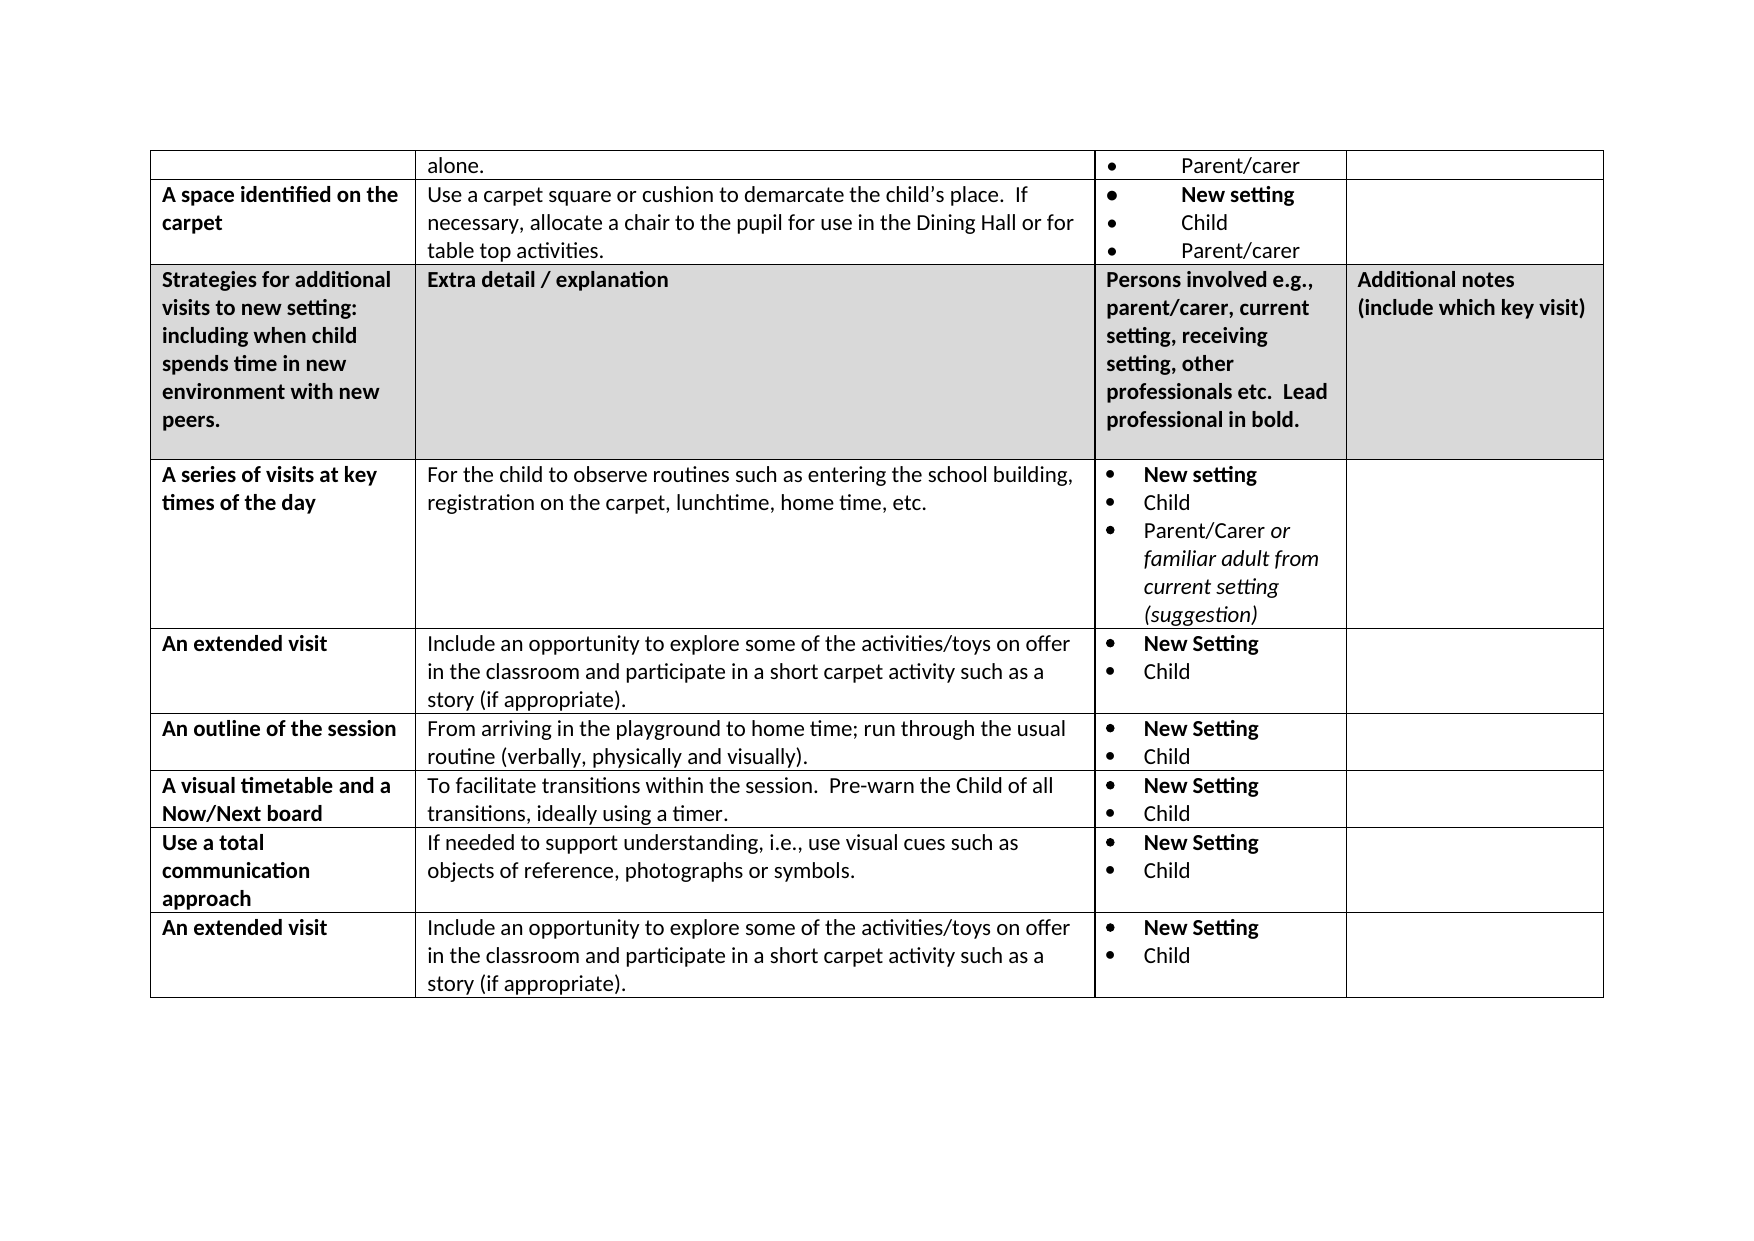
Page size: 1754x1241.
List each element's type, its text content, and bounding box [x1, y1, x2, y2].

table_cell [1347, 828, 1603, 912]
table_cell Include an opportunity to explore some of the activities/toys on offer in the classroom and participate in a short carpet activity such as a story (if appropriate). [416, 629, 1094, 713]
table_cell • New setting • Child • Parent/carer [1096, 180, 1346, 264]
table_cell If needed to support understanding, i.e., use visual cues such as objects of reference, photographs or symbols. [416, 828, 1094, 912]
table_cell New Setting Child [1096, 828, 1346, 912]
table_cell Persons involved e.g., parent/carer, current setting, receiving setting, other professionals etc. Lead professional in bold. [1096, 265, 1346, 459]
table_cell To facilitate transitions within the session. Pre-warn the Child of all transitions, ideally using a timer. [416, 771, 1094, 827]
table_cell New Setting Child [1096, 771, 1346, 827]
table_cell An extended visit [151, 629, 415, 713]
table_cell Extra detail / explanation [416, 265, 1094, 459]
table_cell [1347, 180, 1603, 264]
table_cell An outline of the session [151, 714, 415, 770]
table_cell For the child to observe routines such as entering the school building, registration on the carpet, lunchtime, home time, etc. [416, 460, 1094, 628]
table_cell New Setting Child [1096, 629, 1346, 713]
table_cell New Setting Child [1096, 913, 1346, 997]
table_cell Use a carpet square or cushion to demarcate the child’s place. If necessary, allocate a chair to the pupil for use in the Dining Hall or for table top activities. [416, 180, 1094, 264]
table_cell New setting Child Parent/Carer or familiar adult from current setting (suggestion) [1096, 460, 1346, 628]
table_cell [151, 151, 415, 179]
table_cell A space identified on the carpet [151, 180, 415, 264]
table_cell From arriving in the playground to home time; run through the usual routine (verbally, physically and visually). [416, 714, 1094, 770]
table_cell [1347, 151, 1603, 179]
table_cell New Setting Child [1096, 714, 1346, 770]
table_cell Strategies for additional visits to new setting: including when child spends time in new environment with new peers. [151, 265, 415, 459]
table_cell [1347, 714, 1603, 770]
table_cell An extended visit [151, 913, 415, 997]
table_cell Additional notes (include which key visit) [1347, 265, 1603, 459]
table_cell [1347, 771, 1603, 827]
table_cell A series of visits at key times of the day [151, 460, 415, 628]
table_cell [1347, 913, 1603, 997]
table_cell [1347, 460, 1603, 628]
table_cell [1347, 629, 1603, 713]
table_cell Use a total communication approach [151, 828, 415, 912]
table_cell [416, 151, 1094, 179]
table_cell A visual timetable and a Now/Next board [151, 771, 415, 827]
table_cell Include an opportunity to explore some of the activities/toys on offer in the classroom and participate in a short carpet activity such as a story (if appropriate). [416, 913, 1094, 997]
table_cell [1096, 151, 1346, 179]
